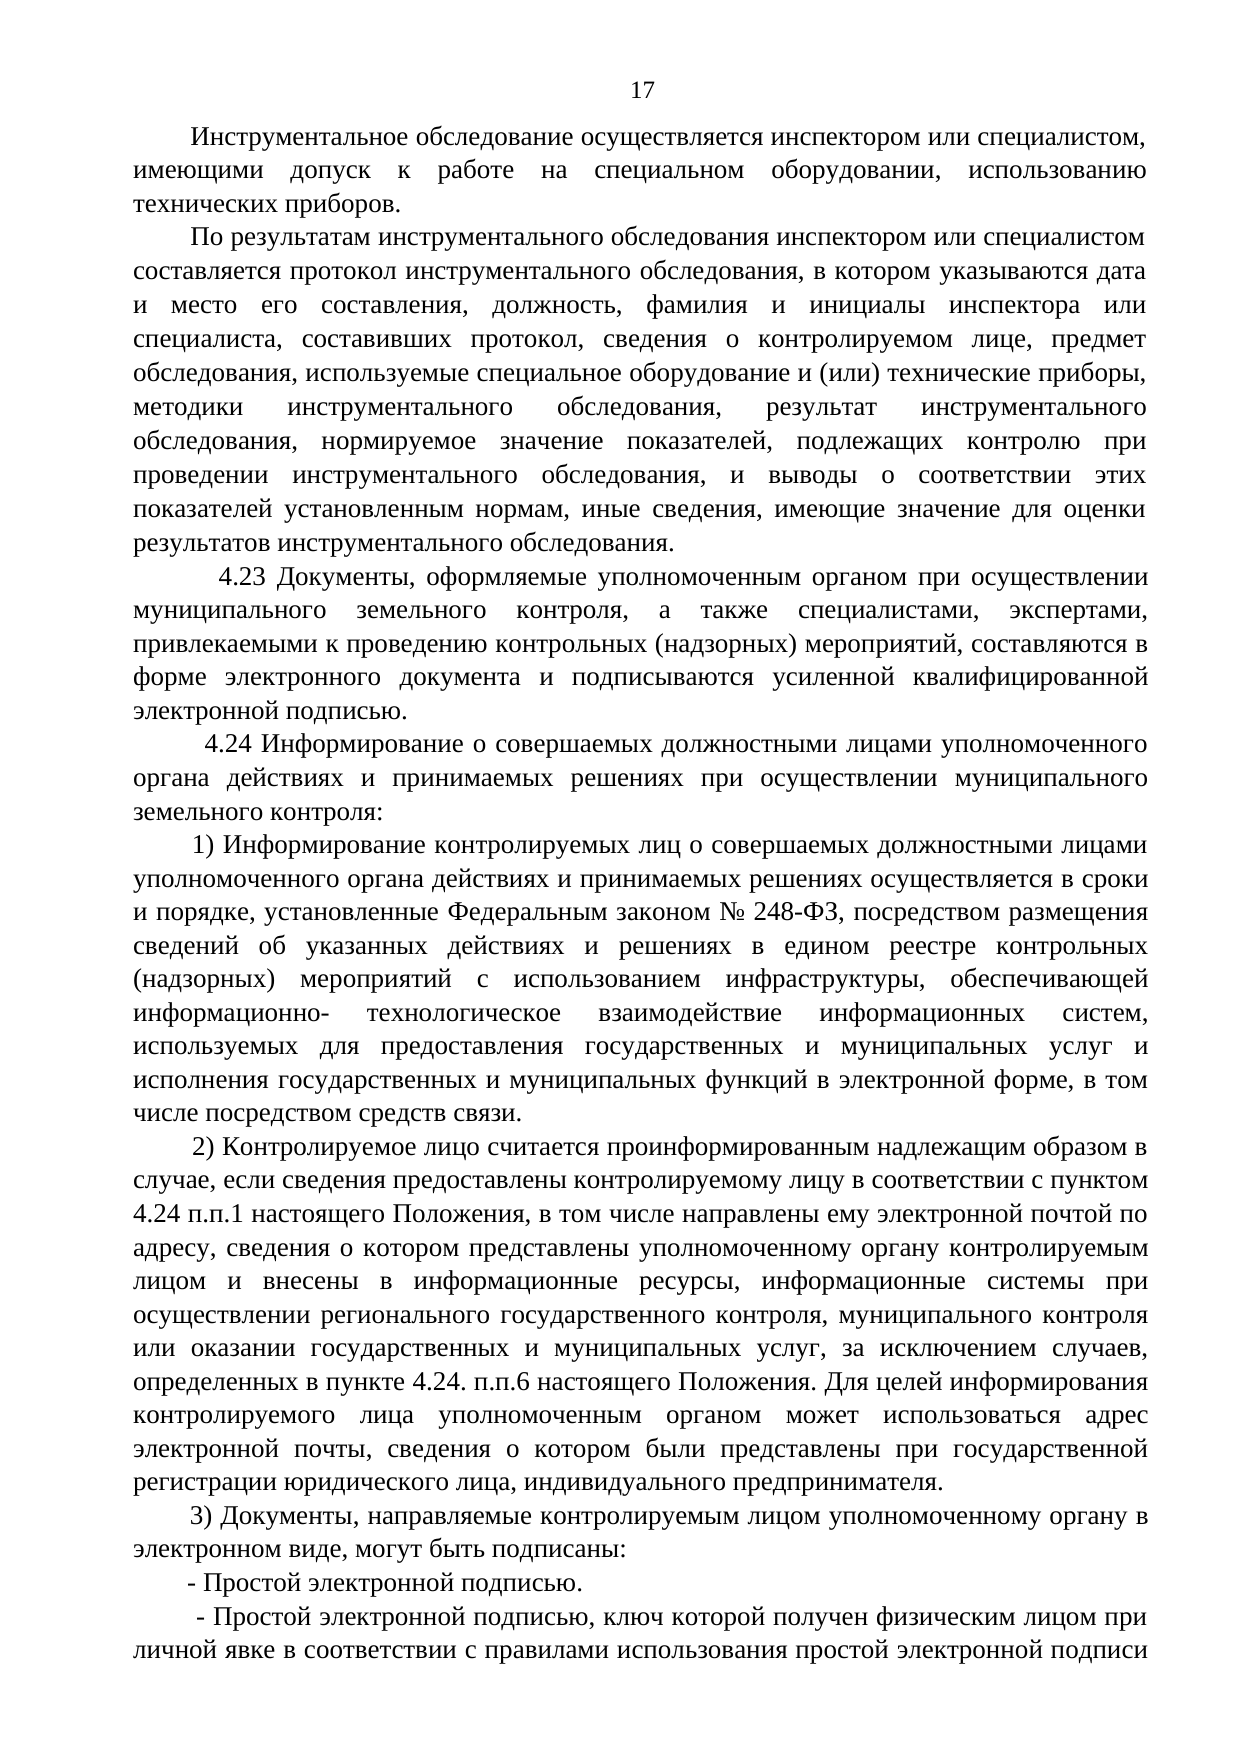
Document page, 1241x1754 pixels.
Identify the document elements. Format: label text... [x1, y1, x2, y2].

text 3) Документы, направляемые контролируемым лицом уполномоченному органу в электронном виде, могут быть подписаны: [133, 1497, 1149, 1564]
text 2) Контролируемое лицо считается проинформированным надлежащим образом в случае, если сведения предоставлены контролируемому лицу в соответствии с пунктом 4.24 п.п.1 настоящего Положения, в том числе направлены ему электронной почтой по адресу, сведения о котором представлены уполномоченному органу контролируемым лицом и внесены в информационные ресурсы, информационные системы при осуществлении регионального государственного контроля, муниципального контроля или оказании государственных и муниципальных услуг, за исключением случаев, определенных в пункте 4.24. п.п.6 настоящего Положения. Для целей информирования контролируемого лица уполномоченным органом может использоваться адрес электронной почты, сведения о котором были представлены при государственной регистрации юридического лица, индивидуального предпринимателя. [133, 1128, 1149, 1497]
text 4.24 Информирование о совершаемых должностными лицами уполномоченного органа действиях и принимаемых решениях при осуществлении муниципального земельного контроля: [133, 726, 1149, 827]
text Инструментальное обследование осуществляется инспектором или специалистом, имеющими допуск к работе на специальном оборудовании, использованию технических приборов. [133, 118, 1147, 219]
text 1) Информирование контролируемых лиц о совершаемых должностными лицами уполномоченного органа действиях и принимаемых решениях осуществляется в сроки и порядке, установленные Федеральным законом № 248-ФЗ, посредством размещения сведений об указанных действиях и решениях в едином реестре контрольных (надзорных) мероприятий с использованием инфраструктуры, обеспечивающей информационно- технологическое взаимодействие информационных систем, используемых для предоставления государственных и муниципальных услуг и исполнения государственных и муниципальных функций в электронной форме, в том числе посредством средств связи. [133, 827, 1149, 1128]
text - Простой электронной подписью. [133, 1564, 1152, 1598]
text По результатам инструментального обследования инспектором или специалистом составляется протокол инструментального обследования, в котором указываются дата и место его составления, должность, фамилия и инициалы инспектора или специалиста, составивших протокол, сведения о контролируемом лице, предмет обследования, используемые специальное оборудование и (или) технические приборы, методики инструментального обследования, результат инструментального обследования, нормируемое значение показателей, подлежащих контролю при проведении инструментального обследования, и выводы о соответствии этих показателей установленным нормам, иные сведения, имеющие значение для оценки результатов инструментального обследования. [133, 219, 1147, 558]
text 4.23 Документы, оформляемые уполномоченным органом при осуществлении муниципального земельного контроля, а также специалистами, экспертами, привлекаемыми к проведению контрольных (надзорных) мероприятий, составляются в форме электронного документа и подписываются усиленной квалифицированной электронной подписью. [133, 558, 1149, 726]
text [133, 1598, 1149, 1665]
